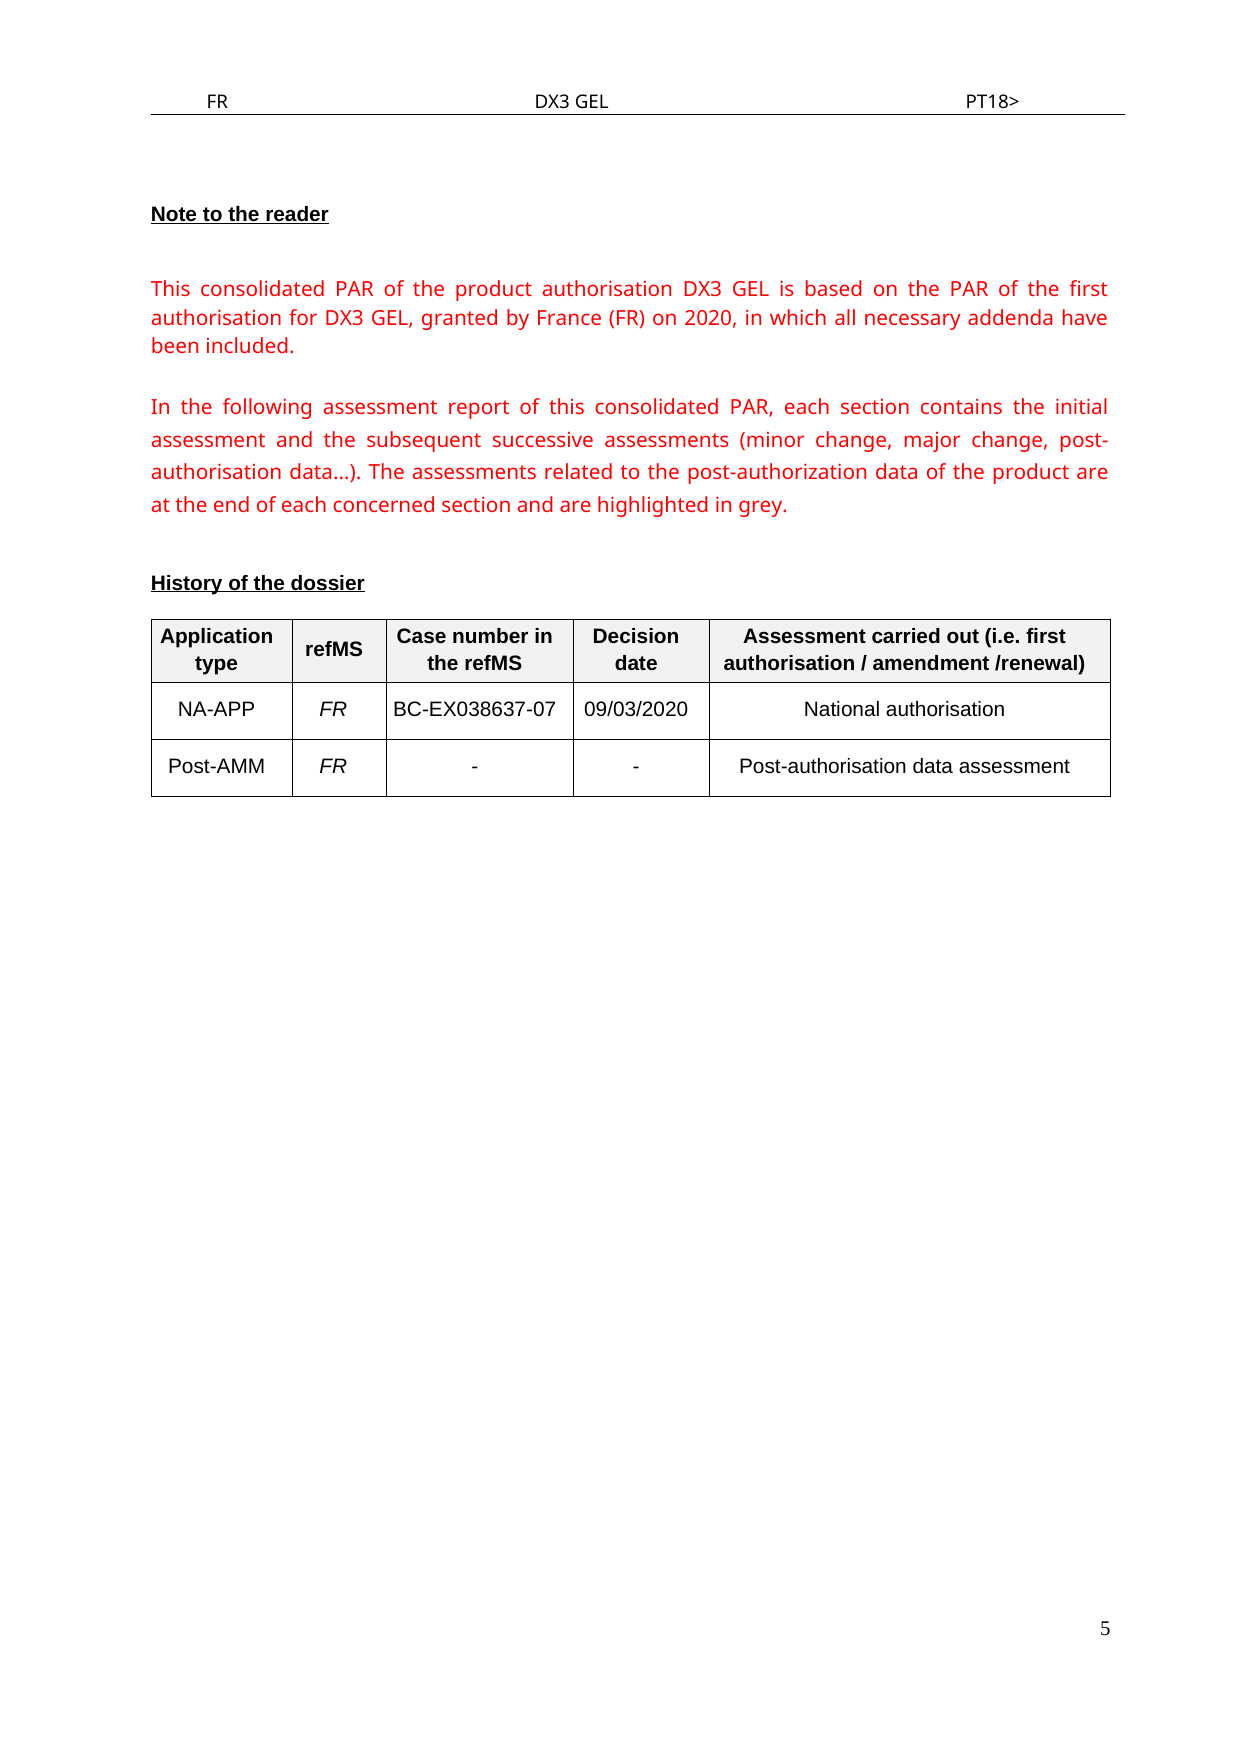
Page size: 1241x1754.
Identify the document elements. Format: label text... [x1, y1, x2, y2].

text In the following assessment report of this consolidated PAR, each section contains the initial assessment and the subsequent successive assessments (minor change, major change, post-authorisation data…). The assessments related to the post-authorization data of the product are at the end of each concerned section and are highlighted in grey. [151, 392, 1110, 518]
table_cell National authorisation [710, 683, 1110, 739]
table_cell NA-APP [152, 683, 292, 739]
table_header refMS [293, 620, 386, 682]
table_cell Post-AMM [152, 740, 292, 796]
table_cell 09/03/2020 [574, 683, 709, 739]
text History of the dossier [151, 570, 1110, 594]
table_cell - [574, 740, 709, 796]
table_header Application type [152, 620, 292, 682]
table_cell FR [293, 740, 386, 796]
table_header Assessment carried out (i.e. first authorisation / amendment /renewal) [710, 620, 1110, 682]
table_cell Post-authorisation data assessment [710, 740, 1110, 796]
table_cell - [387, 740, 573, 796]
text Note to the reader [151, 202, 1110, 226]
table_header Decision date [574, 620, 709, 682]
table_cell BC-EX038637-07 [387, 683, 573, 739]
text This consolidated PAR of the product authorisation DX3 GEL is based on the PAR of the first authorisation for DX3 GEL, granted by France (FR) on 2020, in which all necessary addenda have been included. [151, 274, 1110, 359]
table_cell FR [293, 683, 386, 739]
table_header Case number in the refMS [387, 620, 573, 682]
